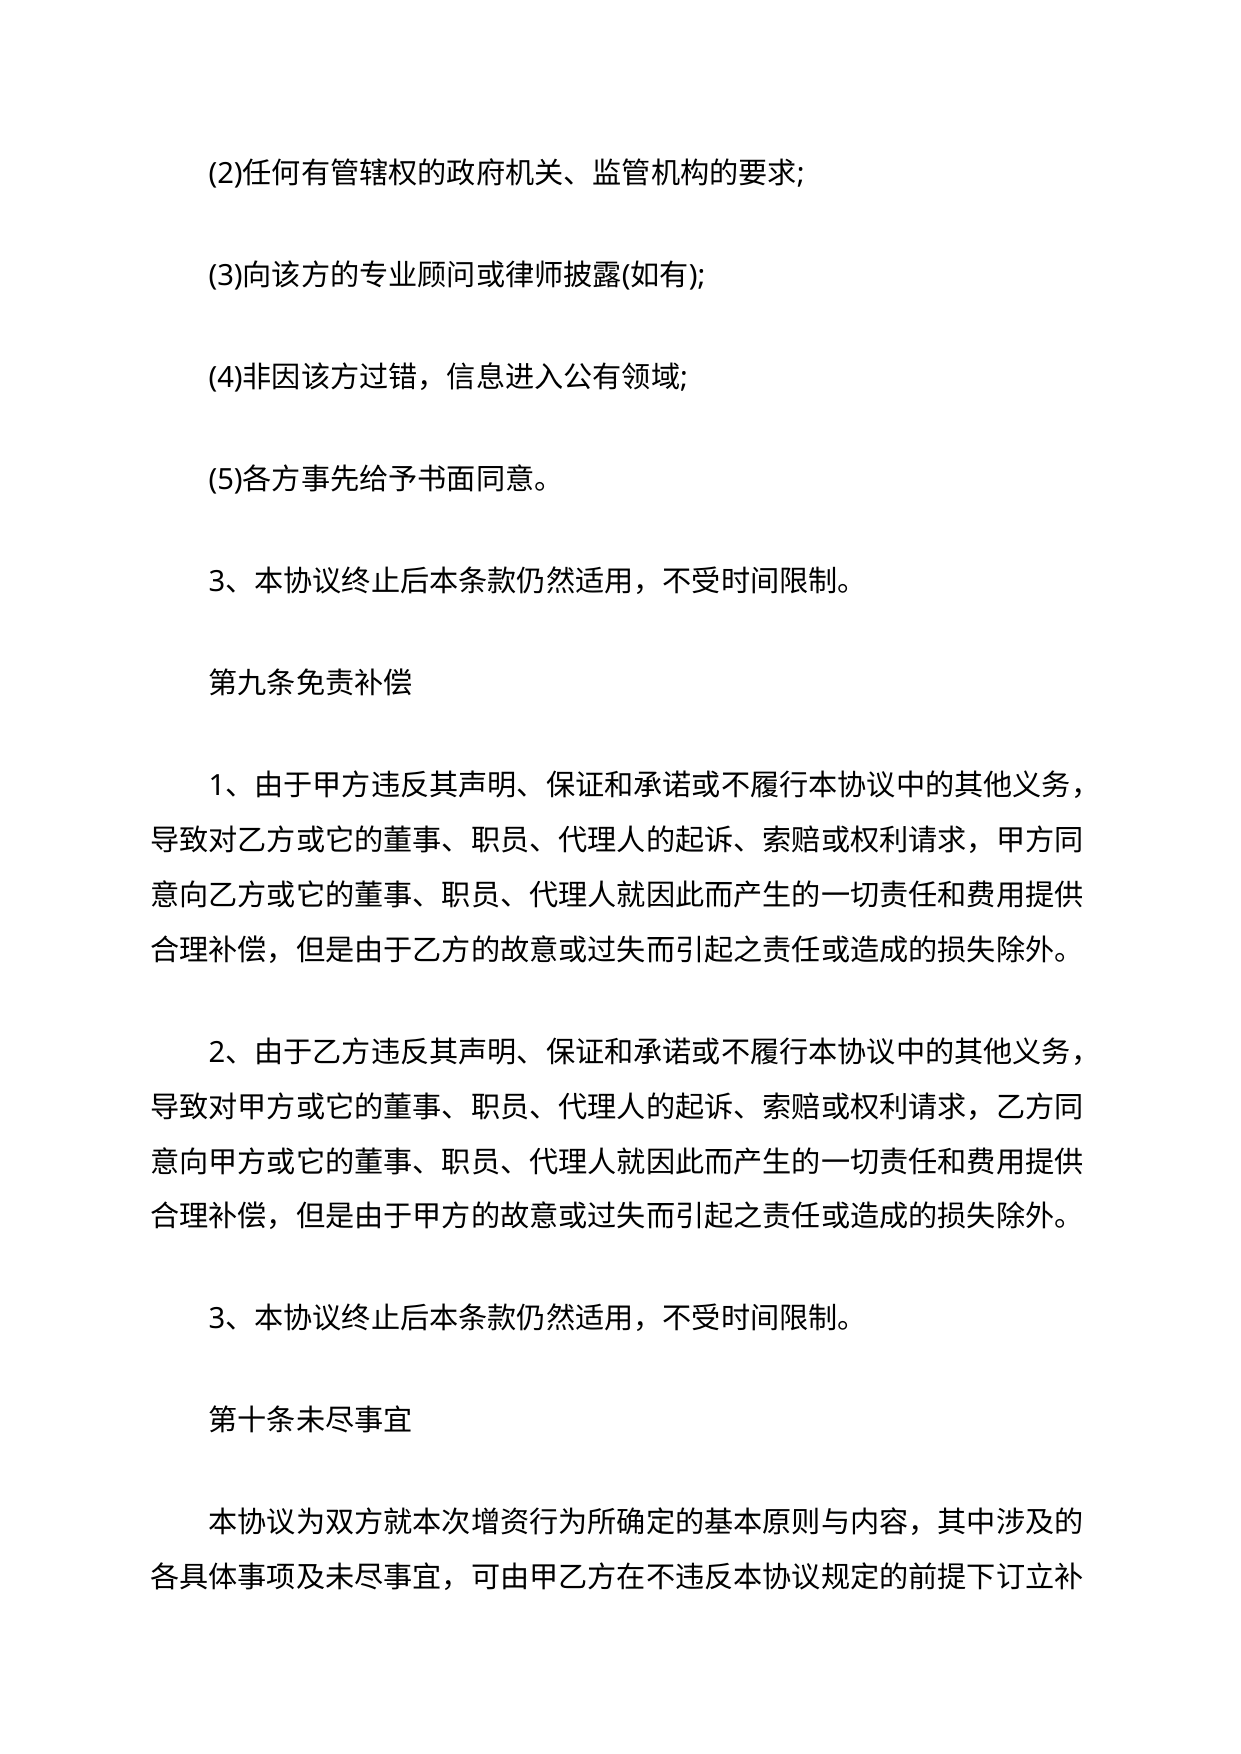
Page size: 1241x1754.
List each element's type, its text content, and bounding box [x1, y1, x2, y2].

text 3、本协议终止后本条款仍然适用，不受时间限制。 [150, 558, 1090, 600]
text (5)各方事先给予书面同意。 [150, 456, 1090, 498]
text 2、由于乙方违反其声明、保证和承诺或不履行本协议中的其他义务，导致对甲方或它的董事、职员、代理人的起诉、索赔或权利请求，乙方同意向甲方或它的董事、职员、代理人就因此而产生的一切责任和费用提供合理补偿，但是由于甲方的故意或过失而引起之责任或造成的损失除外。 [150, 1028, 1090, 1235]
text 第九条免责补偿 [150, 660, 1090, 702]
text (2)任何有管辖权的政府机关、监管机构的要求; [150, 150, 1090, 192]
text 3、本协议终止后本条款仍然适用，不受时间限制。 [150, 1295, 1090, 1337]
text (3)向该方的专业顾问或律师披露(如有); [150, 252, 1090, 294]
text 第十条未尽事宜 [150, 1397, 1090, 1439]
text 1、由于甲方违反其声明、保证和承诺或不履行本协议中的其他义务，导致对乙方或它的董事、职员、代理人的起诉、索赔或权利请求，甲方同意向乙方或它的董事、职员、代理人就因此而产生的一切责任和费用提供合理补偿，但是由于乙方的故意或过失而引起之责任或造成的损失除外。 [150, 762, 1090, 969]
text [150, 1498, 1090, 1596]
text (4)非因该方过错，信息进入公有领域; [150, 354, 1090, 396]
